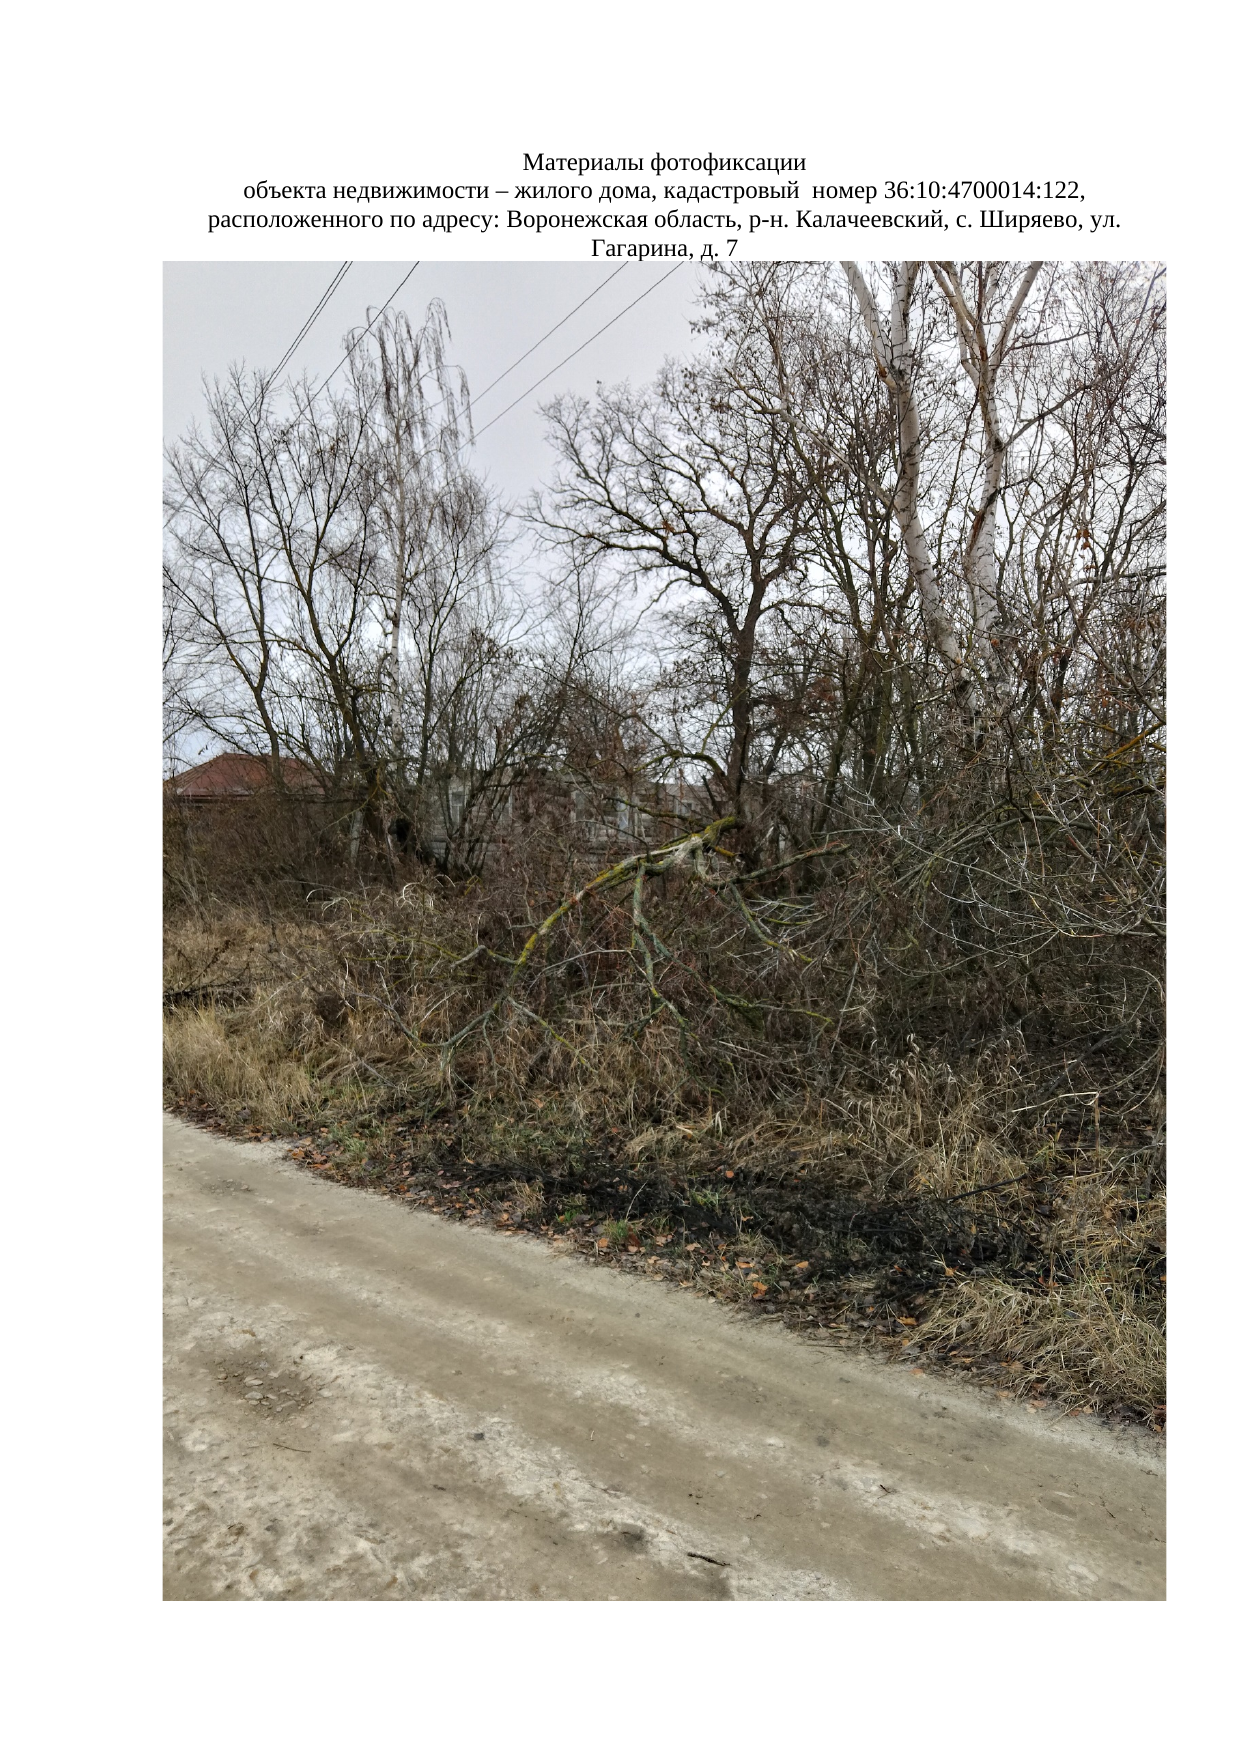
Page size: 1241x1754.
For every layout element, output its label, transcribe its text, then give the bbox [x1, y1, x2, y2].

picture [162, 261, 1167, 1601]
text объекта недвижимости – жилого дома, кадастровый номер 36:10:4700014:122, расположенного по адресу: Воронежская область, р-н. Калачеевский, с. Ширяево, ул. Гагарина, д. 7 [162, 176, 1167, 261]
text Материалы фотофиксации [162, 147, 1167, 176]
